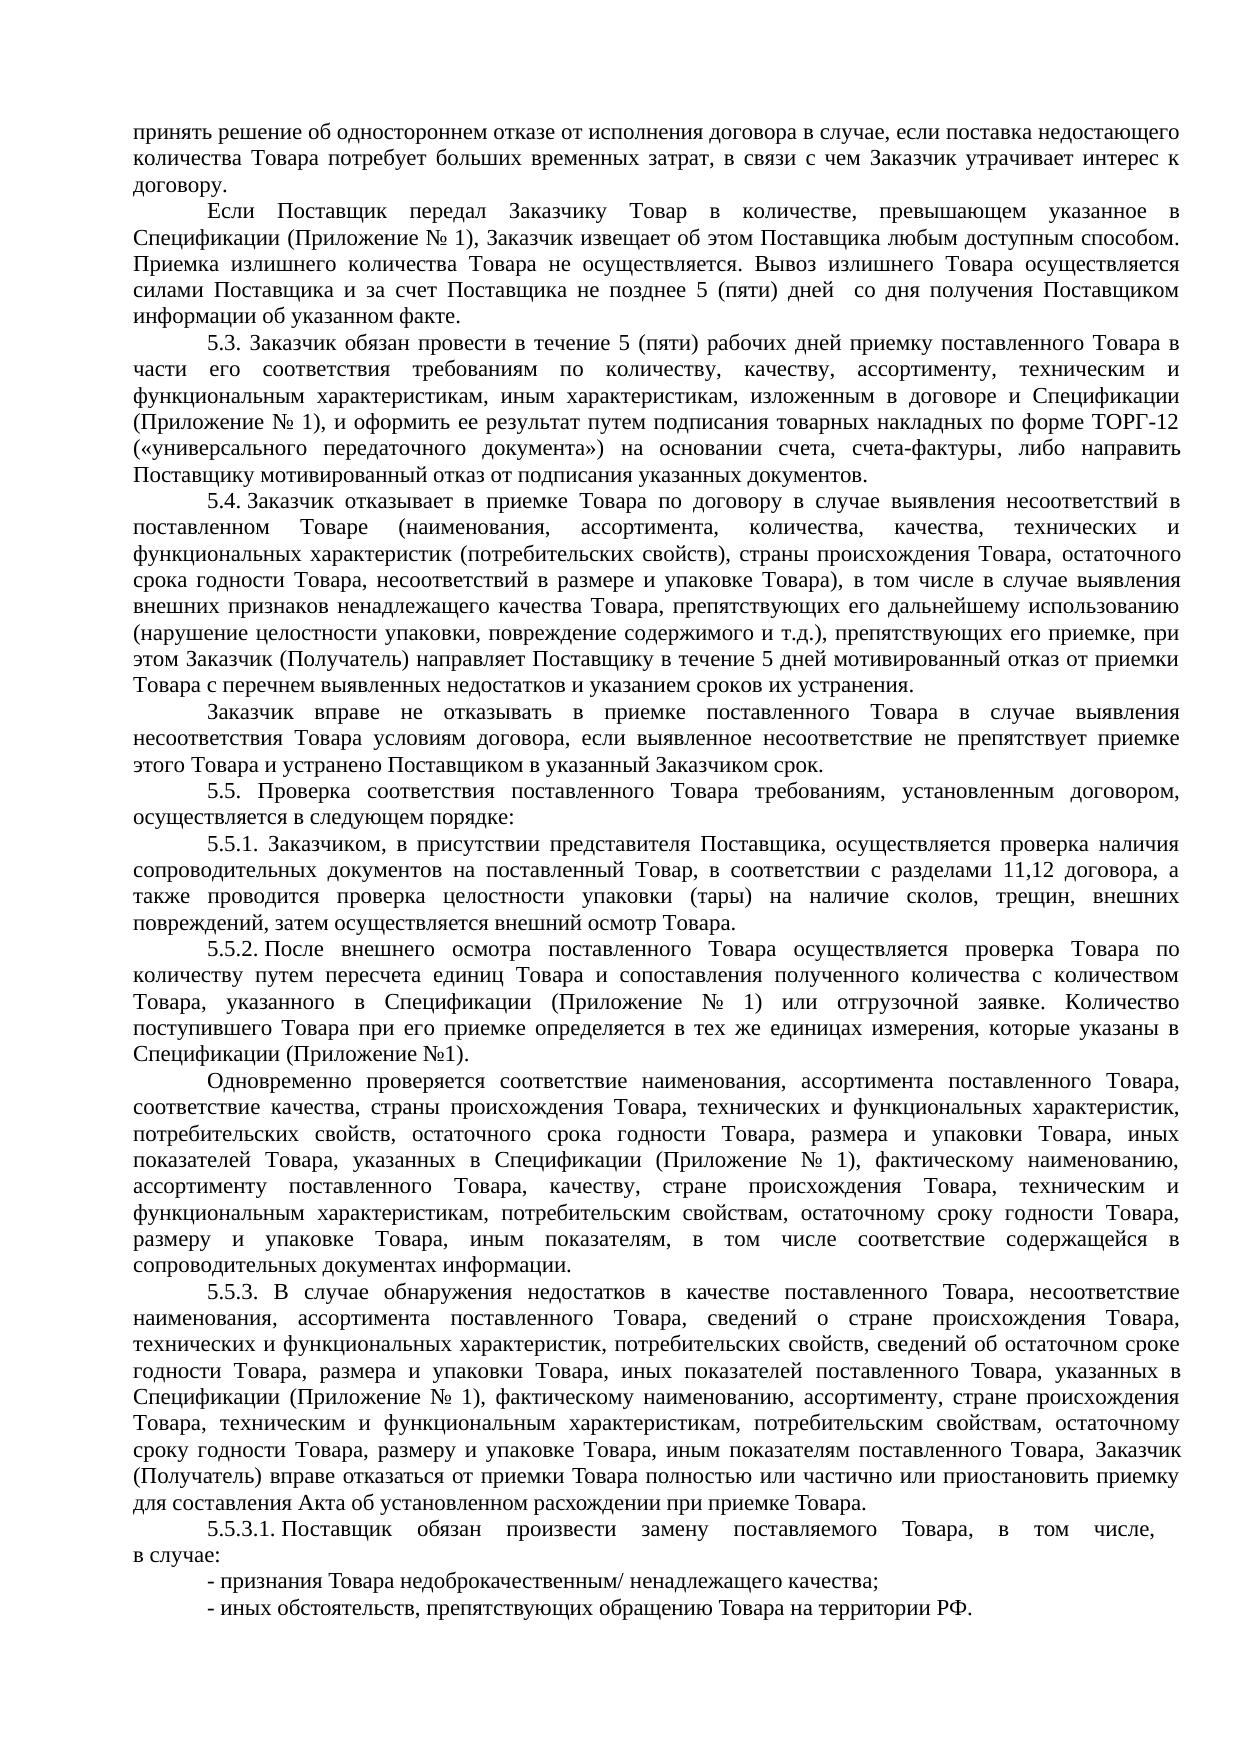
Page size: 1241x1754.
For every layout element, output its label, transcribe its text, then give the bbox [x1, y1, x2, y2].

text Если Поставщик передал Заказчику Товар в количестве, превышающем указанное в Спецификации (Приложение № 1), Заказчик извещает об этом Поставщика любым доступным способом. Приемка излишнего количества Товара не осуществляется. Вывоз излишнего Товара осуществляется силами Поставщика и за счет Поставщика не позднее 5 (пяти) дней со дня получения Поставщиком информации об указанном факте. [133, 197, 1181, 329]
text 5.5.3. В случае обнаружения недостатков в качестве поставленного Товара, несоответствие наименования, ассортимента поставленного Товара, сведений о стране происхождения Товара, технических и функциональных характеристик, потребительских свойств, сведений об остаточном сроке годности Товара, размера и упаковки Товара, иных показателей поставленного Товара, указанных в Спецификации (Приложение № 1), фактическому наименованию, ассортименту, стране происхождения Товара, техническим и функциональным характеристикам, потребительским свойствам, остаточному сроку годности Товара, размеру и упаковке Товара, иным показателям поставленного Товара, Заказчик (Получатель) вправе отказаться от приемки Товара полностью или частично или приостановить приемку для составления Акта об установленном расхождении при приемке Товара. [133, 1278, 1181, 1515]
text 5.5.1. Заказчиком, в присутствии представителя Поставщика, осуществляется проверка наличия сопроводительных документов на поставленный Товар, в соответствии с разделами 11,12 договора, а также проводится проверка целостности упаковки (тары) на наличие сколов, трещин, внешних повреждений, затем осуществляется внешний осмотр Товара. [133, 830, 1181, 935]
text - признания Товара недоброкачественным/ ненадлежащего качества; [133, 1568, 1181, 1594]
text 5.5. Проверка соответствия поставленного Товара требованиям, установленным договором, осуществляется в следующем порядке: [133, 777, 1181, 830]
text - иных обстоятельств, препятствующих обращению Товара на территории РФ. [133, 1594, 1181, 1620]
text 5.3. Заказчик обязан провести в течение 5 (пяти) рабочих дней приемку поставленного Товара в части его соответствия требованиям по количеству, качеству, ассортименту, техническим и функциональным характеристикам, иным характеристикам, изложенным в договоре и Спецификации (Приложение № 1), и оформить ее результат путем подписания товарных накладных по форме ТОРГ-12 («универсального передаточного документа») на основании счета, счета-фактуры, либо направить Поставщику мотивированный отказ от подписания указанных документов. [133, 329, 1181, 487]
text 5.5.2. После внешнего осмотра поставленного Товара осуществляется проверка Товара по количеству путем пересчета единиц Товара и сопоставления полученного количества с количеством Товара, указанного в Спецификации (Приложение № 1) или отгрузочной заявке. Количество поступившего Товара при его приемке определяется в тех же единицах измерения, которые указаны в Спецификации (Приложение №1). [133, 935, 1181, 1067]
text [133, 118, 1181, 197]
text Одновременно проверяется соответствие наименования, ассортимента поставленного Товара, соответствие качества, страны происхождения Товара, технических и функциональных характеристик, потребительских свойств, остаточного срока годности Товара, размера и упаковки Товара, иных показателей Товара, указанных в Спецификации (Приложение № 1), фактическому наименованию, ассортименту поставленного Товара, качеству, стране происхождения Товара, техническим и функциональным характеристикам, потребительским свойствам, остаточному сроку годности Товара, размеру и упаковке Товара, иным показателям, в том числе соответствие содержащейся в сопроводительных документах информации. [133, 1067, 1181, 1278]
text 5.5.3.1. Поставщик обязан произвести замену поставляемого Товара, в том числе, в случае: [133, 1515, 1181, 1568]
text 5.4. Заказчик отказывает в приемке Товара по договору в случае выявления несоответствий в поставленном Товаре (наименования, ассортимента, количества, качества, технических и функциональных характеристик (потребительских свойств), страны происхождения Товара, остаточного срока годности Товара, несоответствий в размере и упаковке Товара), в том числе в случае выявления внешних признаков ненадлежащего качества Товара, препятствующих его дальнейшему использованию (нарушение целостности упаковки, повреждение содержимого и т.д.), препятствующих его приемке, при этом Заказчик (Получатель) направляет Поставщику в течение 5 дней мотивированный отказ от приемки Товара с перечнем выявленных недостатков и указанием сроков их устранения. [133, 487, 1181, 698]
text Заказчик вправе не отказывать в приемке поставленного Товара в случае выявления несоответствия Товара условиям договора, если выявленное несоответствие не препятствует приемке этого Товара и устранено Поставщиком в указанный Заказчиком срок. [133, 698, 1181, 777]
